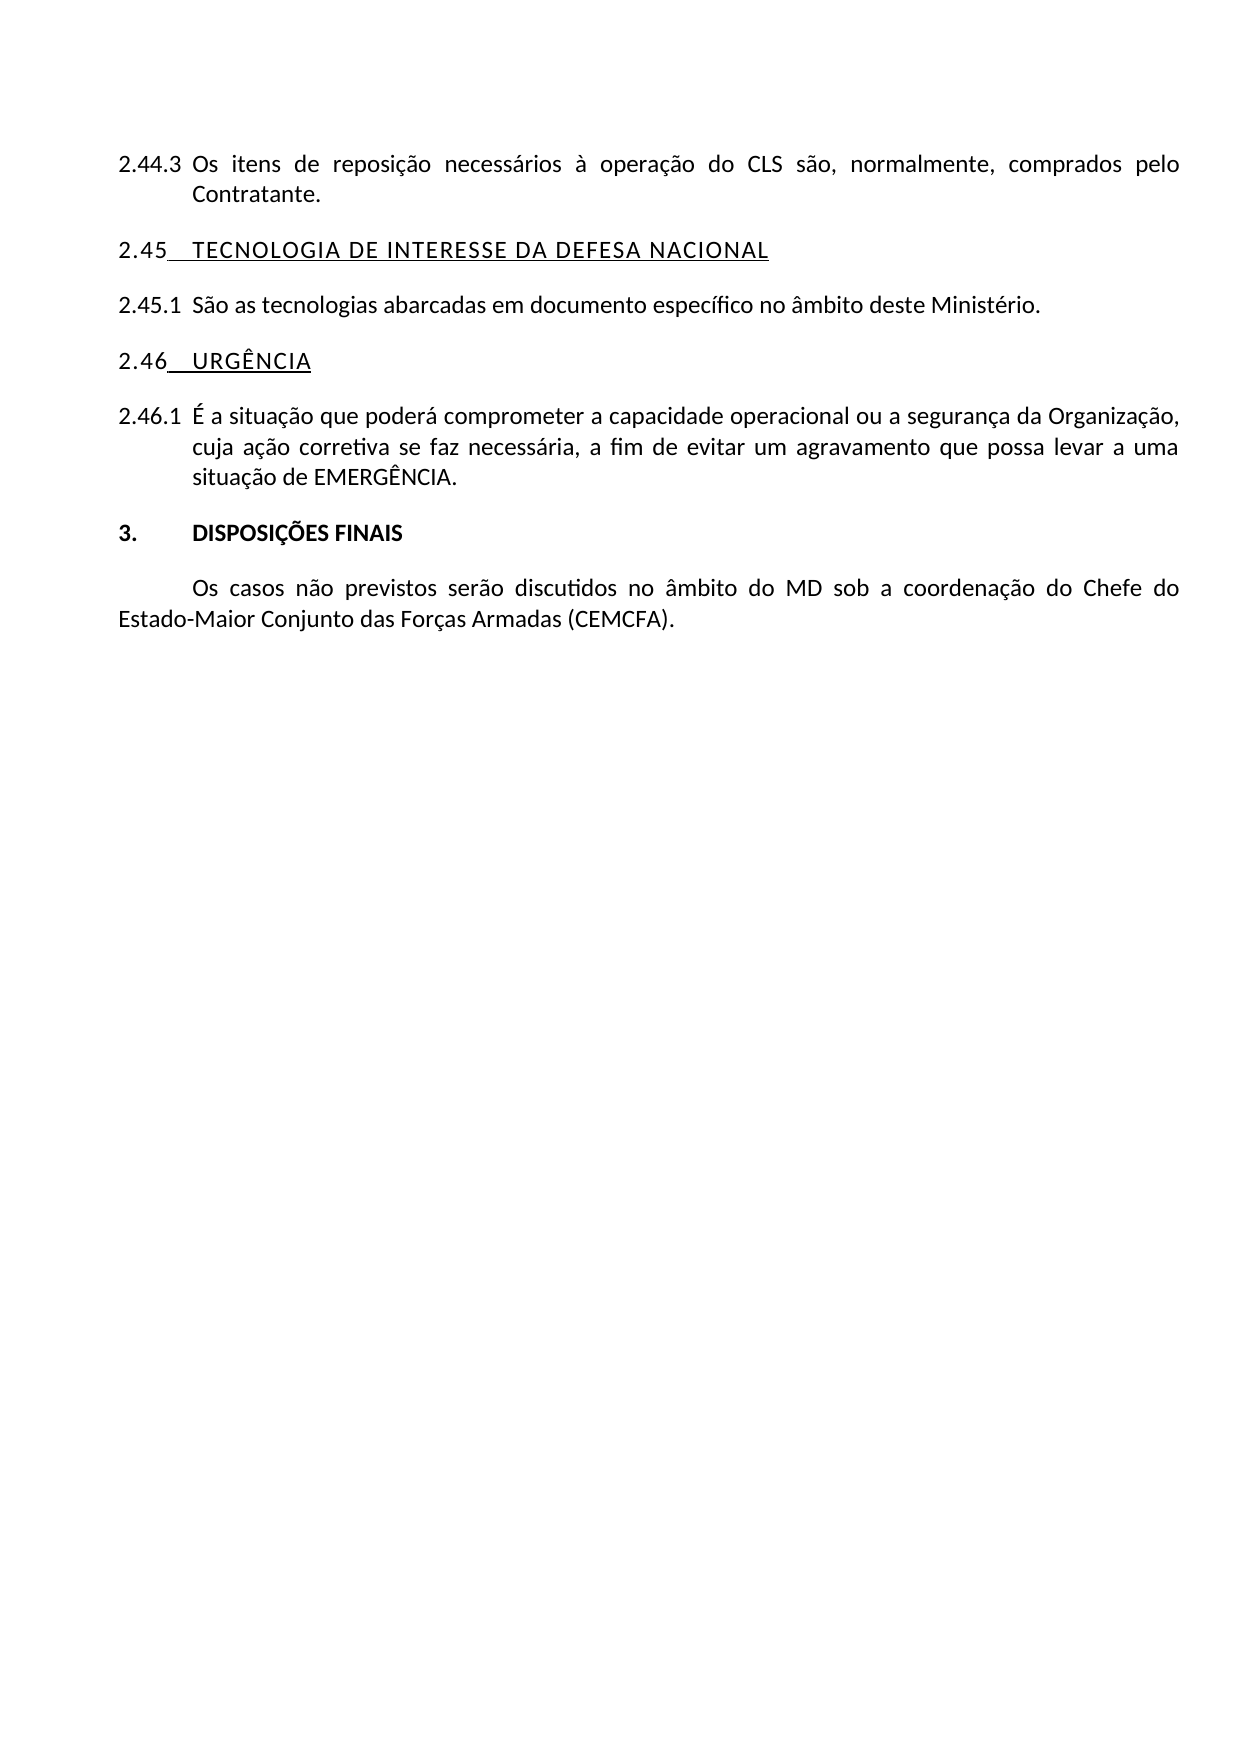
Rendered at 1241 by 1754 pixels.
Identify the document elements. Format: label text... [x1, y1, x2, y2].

list É a situação que poderá comprometer a capacidade operacional ou a segurança da Organização, cuja ação corretiva se faz necessária, a fim de evitar um agravamento que possa levar a uma situação de EMERGÊNCIA. [118, 400, 1181, 492]
list Os itens de reposição necessários à operação do CLS são, normalmente, comprados pelo Contratante. [118, 148, 1181, 209]
text Os casos não previstos serão discutidos no âmbito do MD sob a coordenação do Chefe do Estado-Maior Conjunto das Forças Armadas (CEMCFA). [118, 572, 1181, 633]
list São as tecnologias abarcadas em documento específico no âmbito deste Ministério. [118, 289, 1181, 320]
subtitle TECNOLOGIA DE INTERESSE DA DEFESA NACIONAL [118, 234, 1181, 264]
subtitle URGÊNCIA [118, 345, 1181, 375]
subtitle DISPOSIÇÕES FINAIS [118, 517, 1181, 547]
